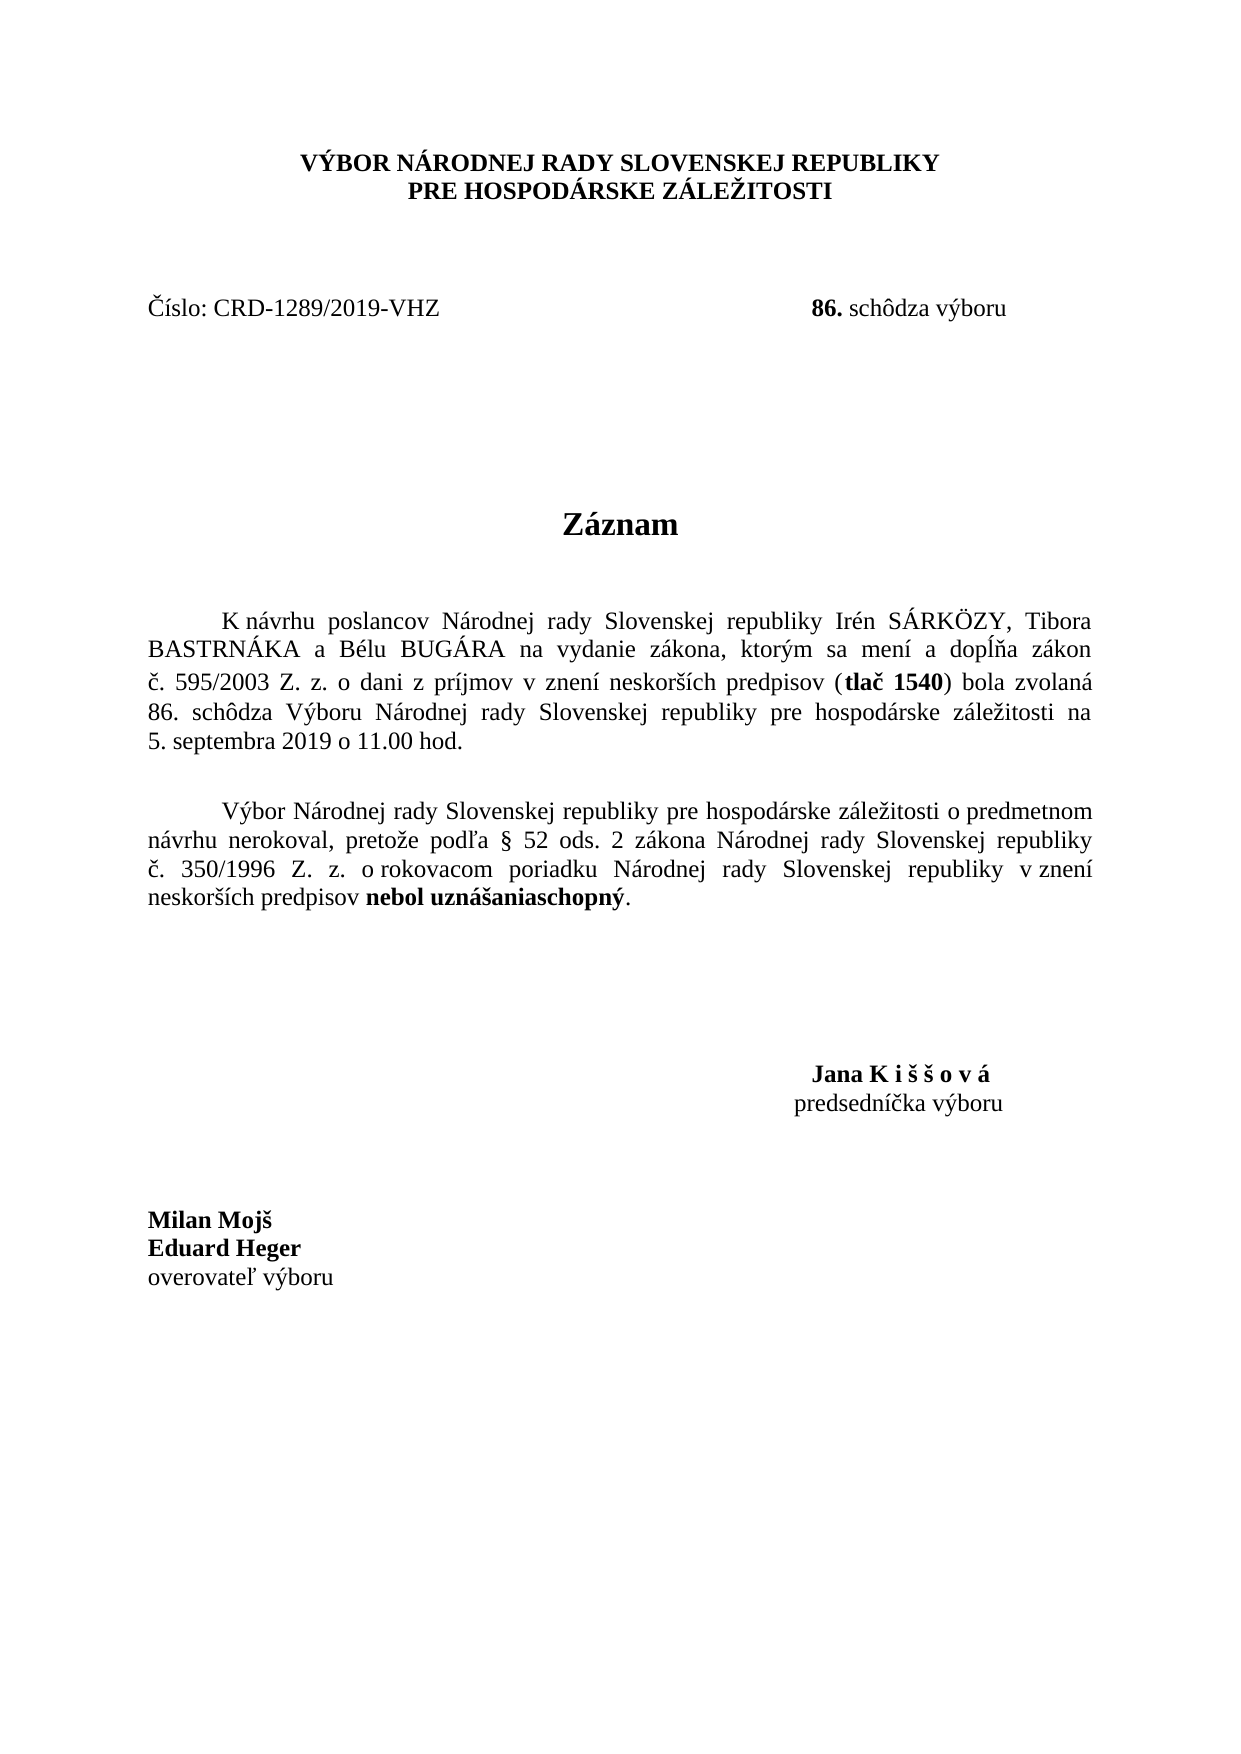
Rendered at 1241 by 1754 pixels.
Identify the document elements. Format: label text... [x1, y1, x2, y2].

text Eduard Heger [148, 1233, 1093, 1262]
text Záznam [148, 504, 1093, 542]
text Číslo: CRD-1289/2019-VHZ 86. schôdza výboru [148, 293, 1093, 322]
text pre hospodárske záležitosti [148, 176, 1093, 205]
text Milan Mojš [148, 1205, 1093, 1233]
text overovateľ výboru [148, 1262, 1093, 1291]
text Výbor Národnej rady Slovenskej republiky pre hospodárske záležitosti o predmetnom návrhu nerokoval, pretože podľa § 52 ods. 2 zákona Národnej rady Slovenskej republiky č. 350/1996 Z. z. o rokovacom poriadku Národnej rady Slovenskej republiky v znení neskorších predpisov nebol uznášaniaschopný. [148, 796, 1093, 911]
text Výbor Národnej rady Slovenskej republiky [148, 148, 1093, 176]
text Jana K i š š o v á predsedníčka výboru [148, 1059, 1093, 1117]
text K návrhu poslancov Národnej rady Slovenskej republiky Irén SÁRKÖZY, Tibora BASTRNÁKA a Bélu BUGÁRA na vydanie zákona, ktorým sa mení a dopĺňa zákon č. 595/2003 Z. z. o dani z príjmov v znení neskorších predpisov (tlač 1540) bola zvolaná 86. schôdza Výboru Národnej rady Slovenskej republiky pre hospodárske záležitosti na 5. septembra 2019 o 11.00 hod. [148, 606, 1093, 755]
